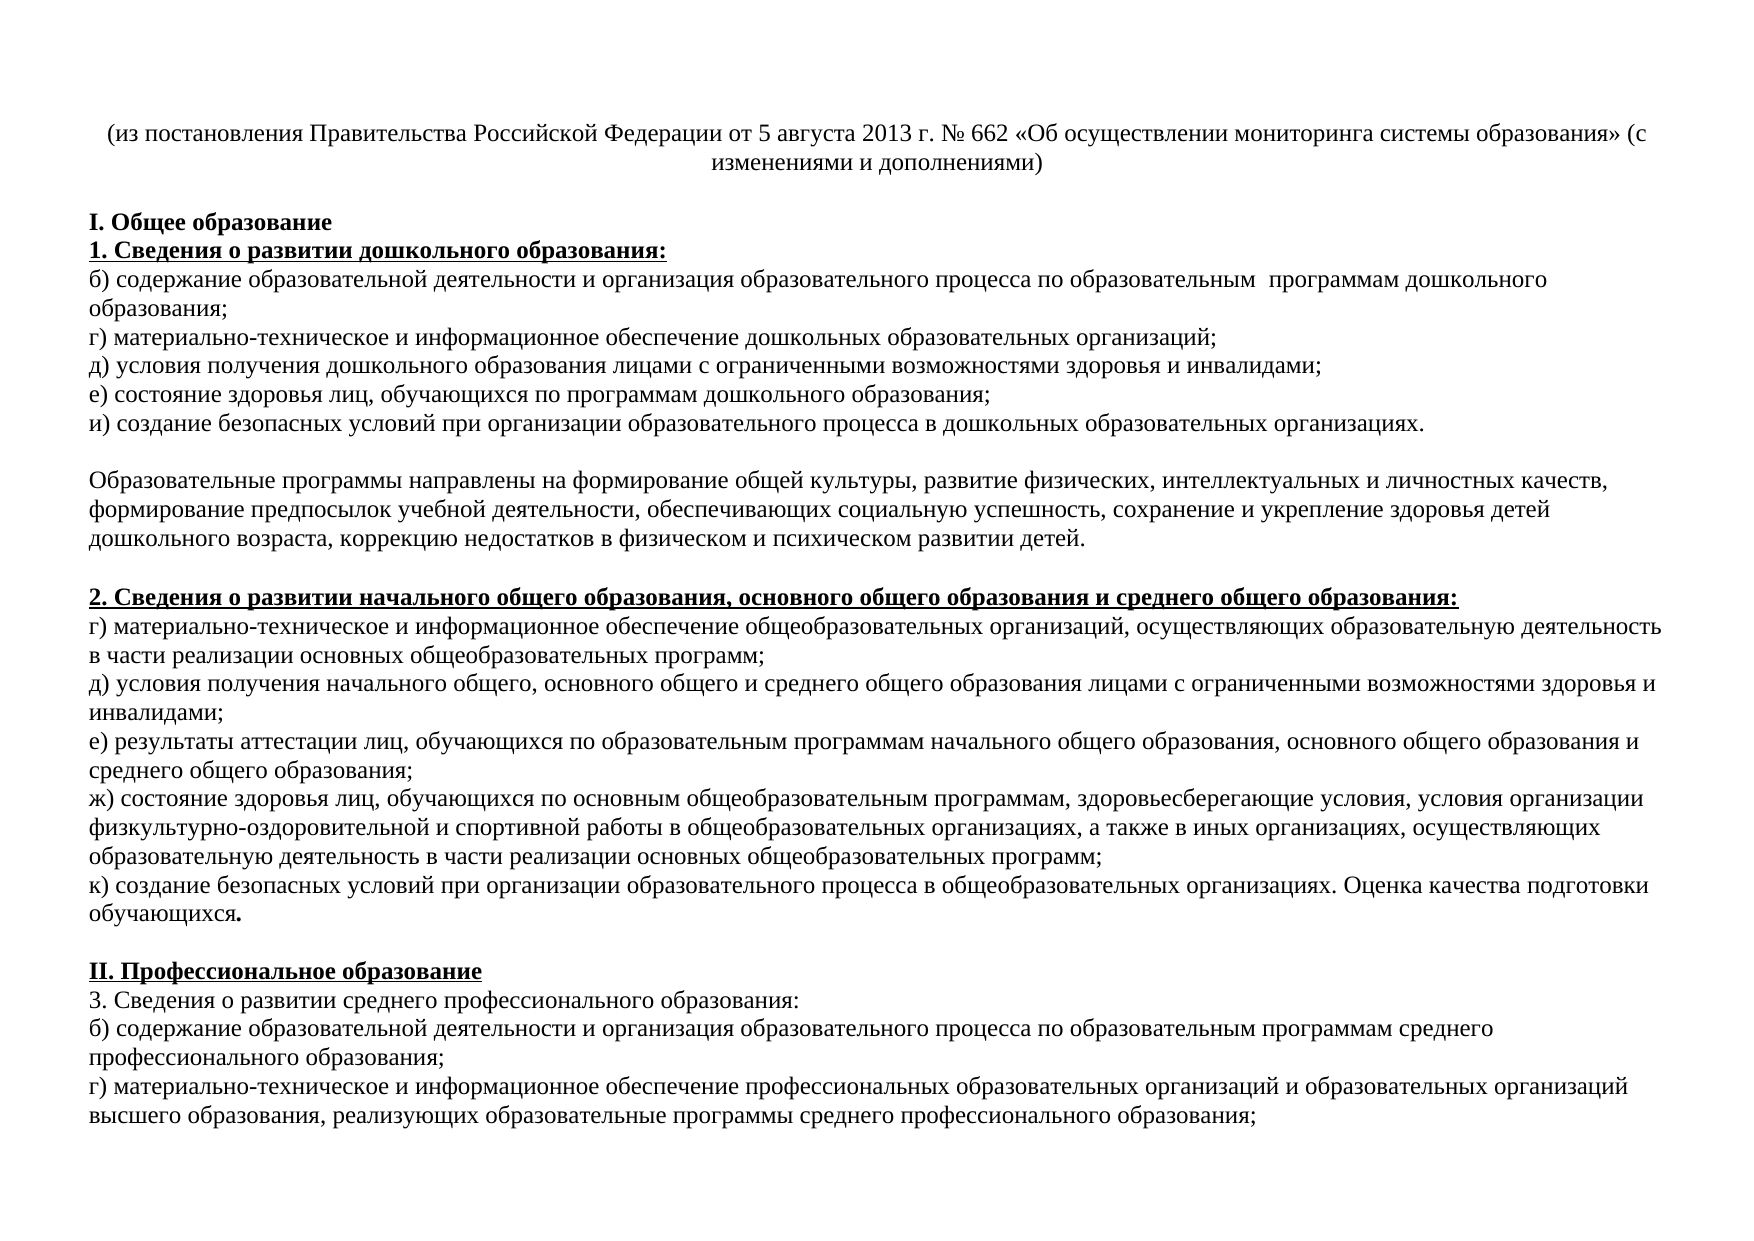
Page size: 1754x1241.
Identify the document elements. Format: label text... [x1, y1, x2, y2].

text I. Общее образование 1. Сведения о развитии дошкольного образования: б) содержание образовательной деятельности и организация образовательного процесса по образовательным программам дошкольного образования; г) материально-техническое и информационное обеспечение дошкольных образовательных организаций; д) условия получения дошкольного образования лицами с ограниченными возможностями здоровья и инвалидами; е) состояние здоровья лиц, обучающихся по программам дошкольного образования; и) создание безопасных условий при организации образовательного процесса в дошкольных образовательных организациях. [88, 207, 1665, 437]
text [88, 726, 1665, 1128]
text (из постановления Правительства Российской Федерации от 5 августа 2013 г. № 662 «Об осуществлении мониторинга системы образования» (с изменениями и дополнениями) [88, 118, 1665, 176]
text Образовательные программы направлены на формирование общей культуры, развитие физических, интеллектуальных и личностных качеств, формирование предпосылок учебной деятельности, обеспечивающих социальную успешность, сохранение и укрепление здоровья детей дошкольного возраста, коррекцию недостатков в физическом и психическом развитии детей. [88, 466, 1665, 552]
text 2. Сведения о развитии начального общего образования, основного общего образования и среднего общего образования: г) материально-техническое и информационное обеспечение общеобразовательных организаций, осуществляющих образовательную деятельность в части реализации основных общеобразовательных программ; д) условия получения начального общего, основного общего и среднего общего образования лицами с ограниченными возможностями здоровья и инвалидами; [88, 552, 1665, 726]
